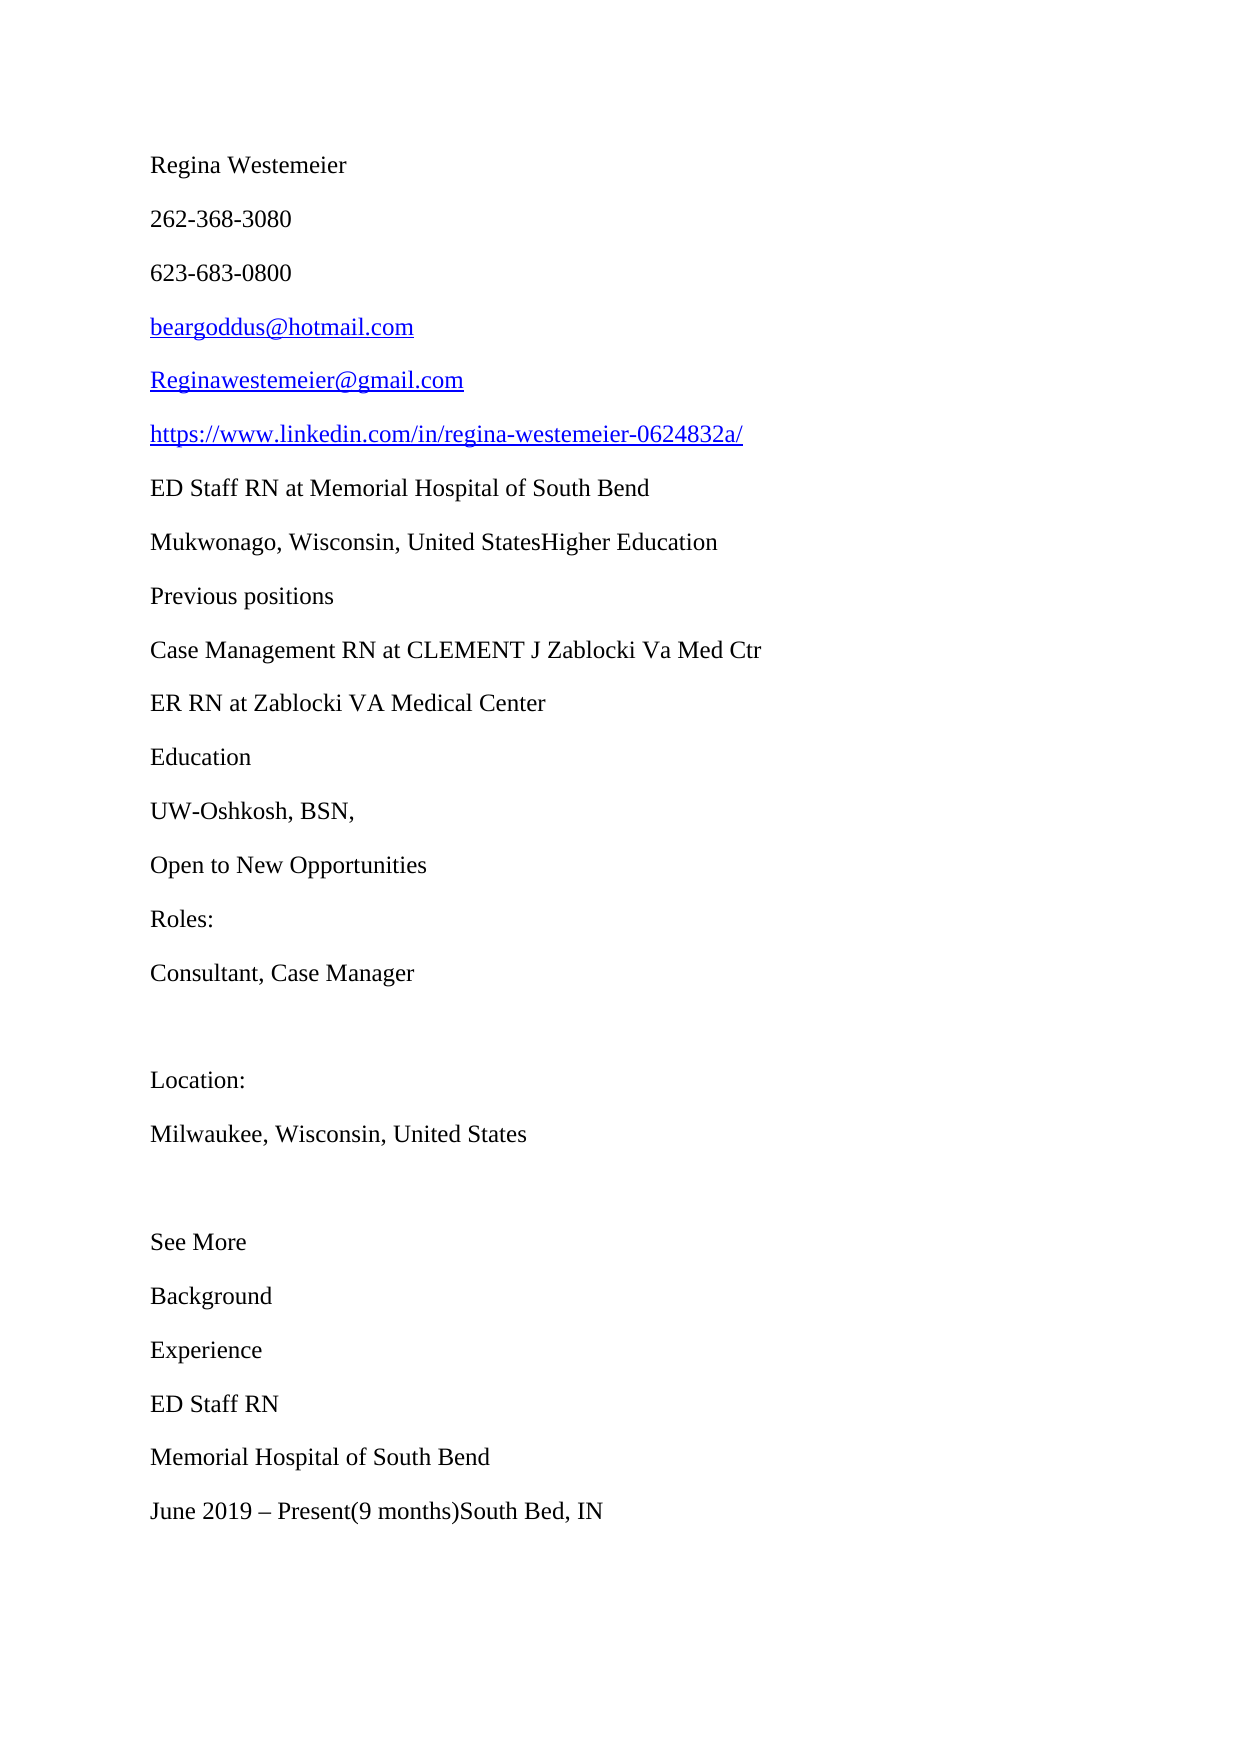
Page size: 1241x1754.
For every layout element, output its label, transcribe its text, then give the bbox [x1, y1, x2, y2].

text Consultant, Case Manager [150, 958, 1090, 987]
text 623-683-0800 [150, 258, 1090, 286]
text https://www.linkedin.com/in/regina-westemeier-0624832a/ [150, 419, 1090, 448]
text UW-Oshkosh, BSN, [150, 796, 1090, 825]
text Background [150, 1281, 1090, 1310]
text ED Staff RN [150, 1389, 1090, 1417]
text Location: [150, 1066, 1090, 1094]
text ED Staff RN at Memorial Hospital of South Bend [150, 473, 1090, 502]
text Experience [150, 1335, 1090, 1363]
text Education [150, 742, 1090, 771]
text 262-368-3080 [150, 204, 1090, 233]
text Roles: [150, 904, 1090, 933]
text Open to New Opportunities [150, 850, 1090, 879]
text Regina Westemeier [150, 150, 1090, 179]
text Previous positions [150, 581, 1090, 609]
text Mukwonago, Wisconsin, United StatesHigher Education [150, 527, 1090, 556]
text Reginawestemeier@gmail.com [150, 365, 1090, 394]
text ER RN at Zablocki VA Medical Center [150, 688, 1090, 717]
text Case Management RN at CLEMENT J Zablocki Va Med Ctr [150, 635, 1090, 663]
text Memorial Hospital of South Bend [150, 1442, 1090, 1471]
text June 2019 – Present(9 months)South Bed, IN [150, 1496, 1090, 1525]
text See More [150, 1227, 1090, 1256]
text Milwaukee, Wisconsin, United States [150, 1119, 1090, 1148]
text beargoddus@hotmail.com [150, 312, 1090, 340]
